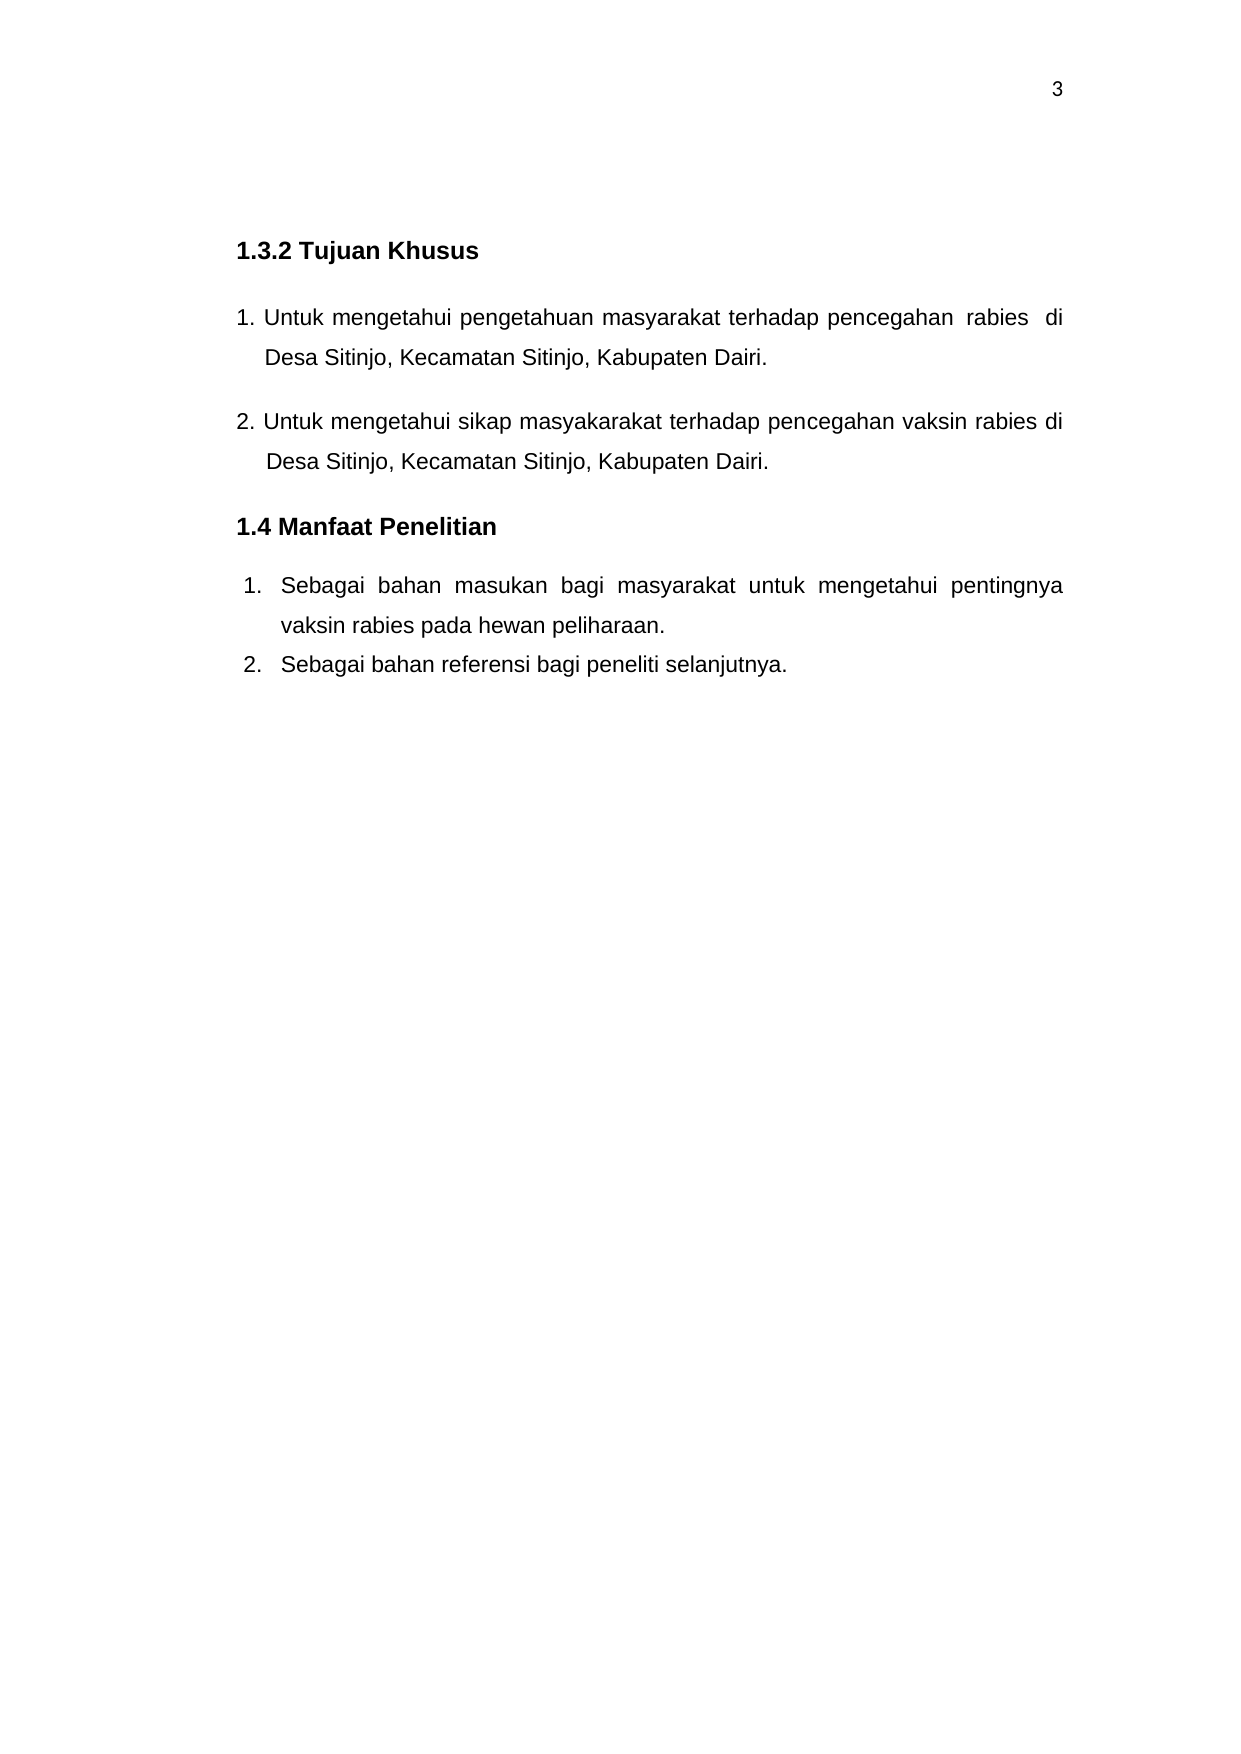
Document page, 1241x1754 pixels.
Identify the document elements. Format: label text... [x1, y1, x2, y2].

list Sebagai bahan masukan bagi masyarakat untuk mengetahui pentingnya vaksin rabies pada hewan peliharaan. [243, 572, 1063, 638]
text 1. Untuk mengetahui pengetahuan masyarakat terhadap pencegahanprabies di Desa Sitinjo, Kecamatan Sitinjo, Kabupaten Dairi. [236, 304, 1063, 370]
list Sebagai bahan referensi bagi peneliti selanjutnya. [243, 651, 1063, 677]
text 1.3.2 Tujuan Khusus [236, 236, 1063, 265]
text 1.4 Manfaat Penelitian [236, 512, 1063, 541]
text 2. Untuk mengetahui sikap masyakarakat terhadap pencegahan vaksin rabies di Desa Sitinjo, Kecamatan Sitinjo, Kabupaten Dairi. [236, 408, 1063, 474]
